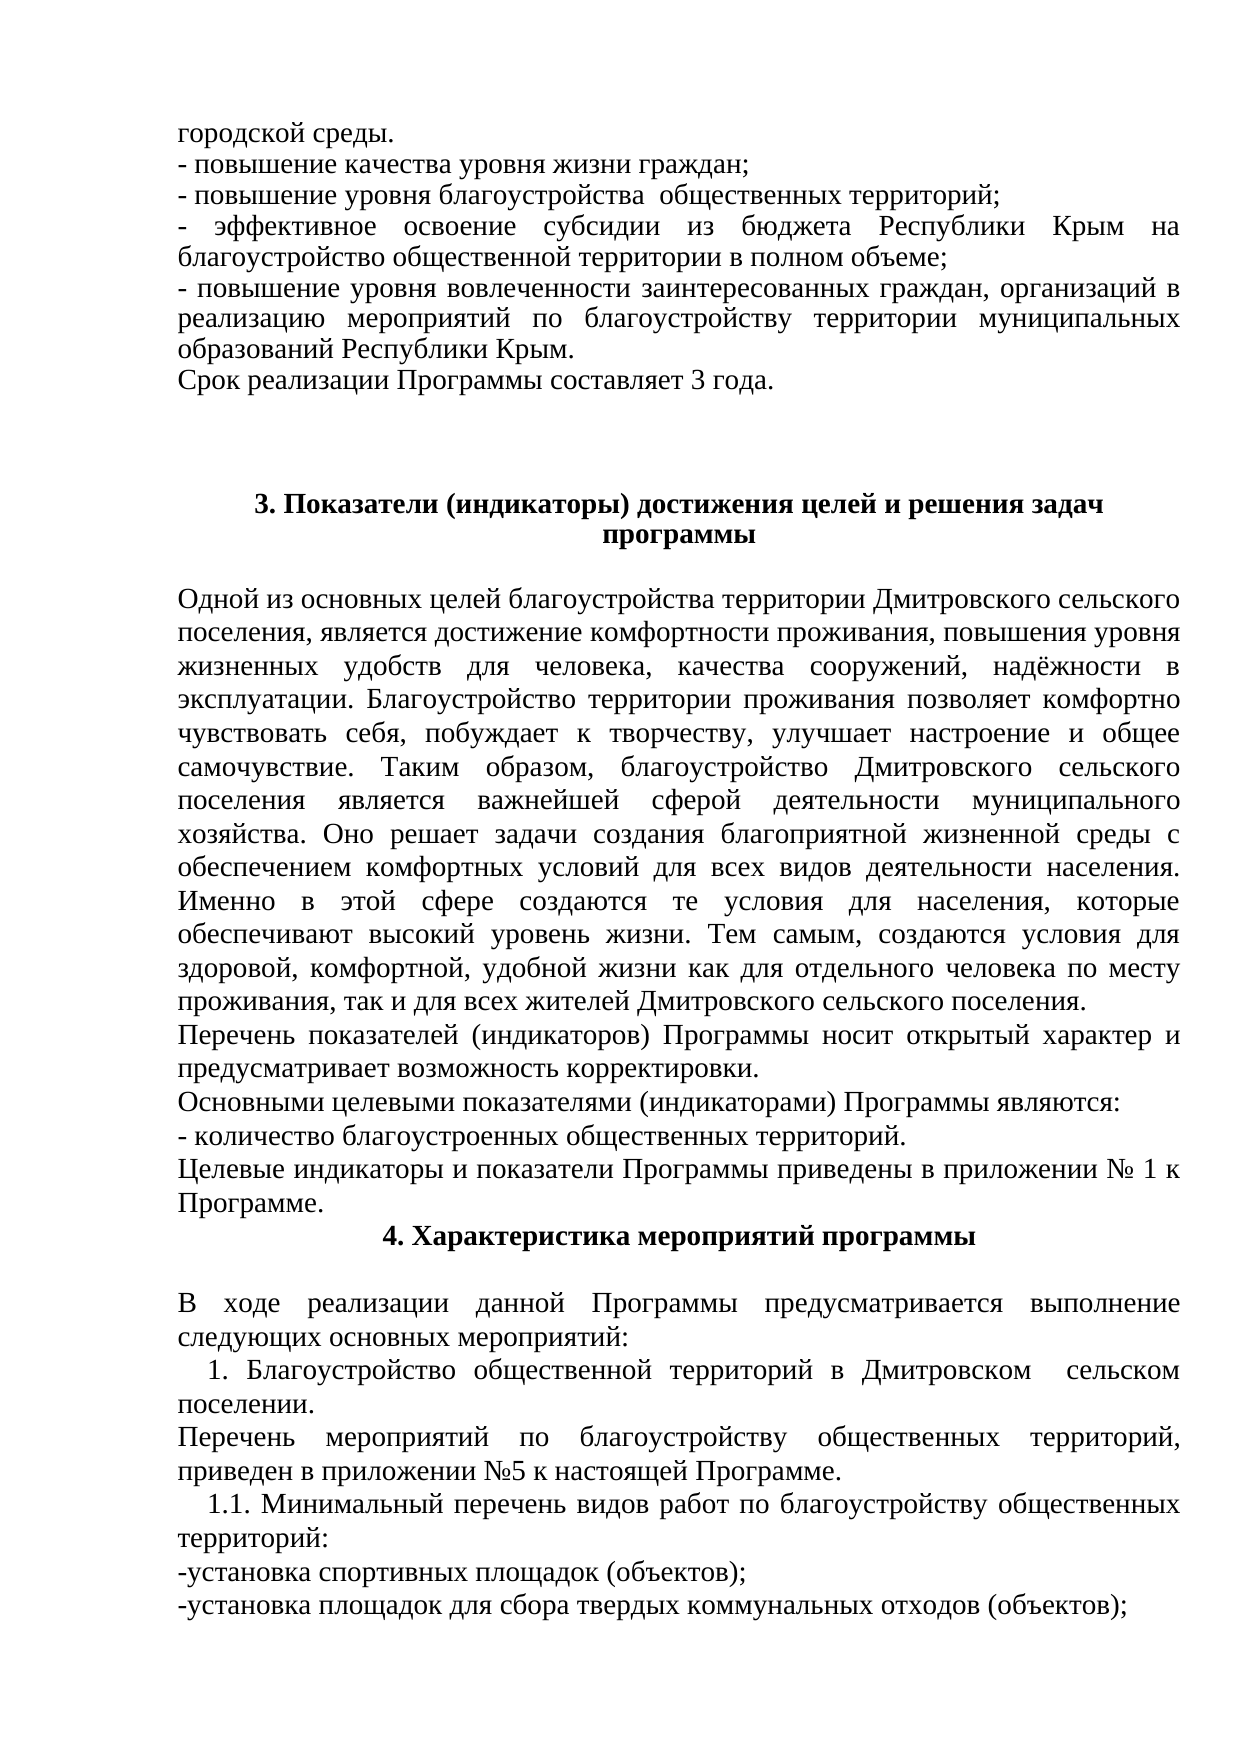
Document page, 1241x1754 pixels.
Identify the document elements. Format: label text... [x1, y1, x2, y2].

text Перечень показателей (индикаторов) Программы носит открытый характер и предусматривает возможность корректировки. [177, 1017, 1181, 1084]
text - повышение качества уровня жизни граждан; [177, 149, 1181, 180]
text Одной из основных целей благоустройства территории Дмитровского сельского поселения, является достижение комфортности проживания, повышения уровня жизненных удобств для человека, качества сооружений, надёжности в эксплуатации. Благоустройство территории проживания позволяет комфортно чувствовать себя, побуждает к творчеству, улучшает настроение и общее самочувствие. Таким образом, благоустройство Дмитровского сельского поселения является важнейшей сферой деятельности муниципального хозяйства. Оно решает задачи создания благоприятной жизненной среды с обеспечением комфортных условий для всех видов деятельности населения. Именно в этой сфере создаются те условия для населения, которые обеспечивают высокий уровень жизни. Тем самым, создаются условия для здоровой, комфортной, удобной жизни как для отдельного человека по месту проживания, так и для всех жителей Дмитровского сельского поселения. [177, 581, 1181, 1017]
text Основными целевыми показателями (индикаторами) Программы являются: [177, 1084, 1181, 1118]
text -установка спортивных площадок (объектов); [177, 1554, 1181, 1587]
text - эффективное освоение субсидии из бюджета Республики Крым на благоустройство общественной территории в полном объеме; [177, 211, 1181, 272]
text Целевые индикаторы и показатели Программы приведены в приложении № 1 к Программе. [177, 1151, 1181, 1218]
text 1. Благоустройство общественной территорий в Дмитровском сельском поселении. [177, 1352, 1181, 1419]
text 1.1. Минимальный перечень видов работ по благоустройству общественных территорий: [177, 1487, 1181, 1554]
text Перечень мероприятий по благоустройству общественных территорий, приведен в приложении №5 к настоящей Программе. [177, 1419, 1181, 1487]
text 4. Характеристика мероприятий программы [177, 1218, 1181, 1252]
text - повышение уровня вовлеченности заинтересованных граждан, организаций в реализацию мероприятий по благоустройству территории муниципальных образований Республики Крым. [177, 272, 1181, 365]
text - повышение уровня благоустройства общественных территорий; [177, 180, 1181, 211]
text Срок реализации Программы составляет 3 года. [177, 365, 1181, 396]
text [177, 118, 1181, 149]
text -установка площадок для сбора твердых коммунальных отходов (объектов); [177, 1587, 1181, 1621]
text - количество благоустроенных общественных территорий. [177, 1118, 1181, 1151]
text В ходе реализации данной Программы предусматривается выполнение следующих основных мероприятий: [177, 1285, 1181, 1352]
text 3. Показатели (индикаторы) достижения целей и решения задач программы [177, 488, 1181, 550]
